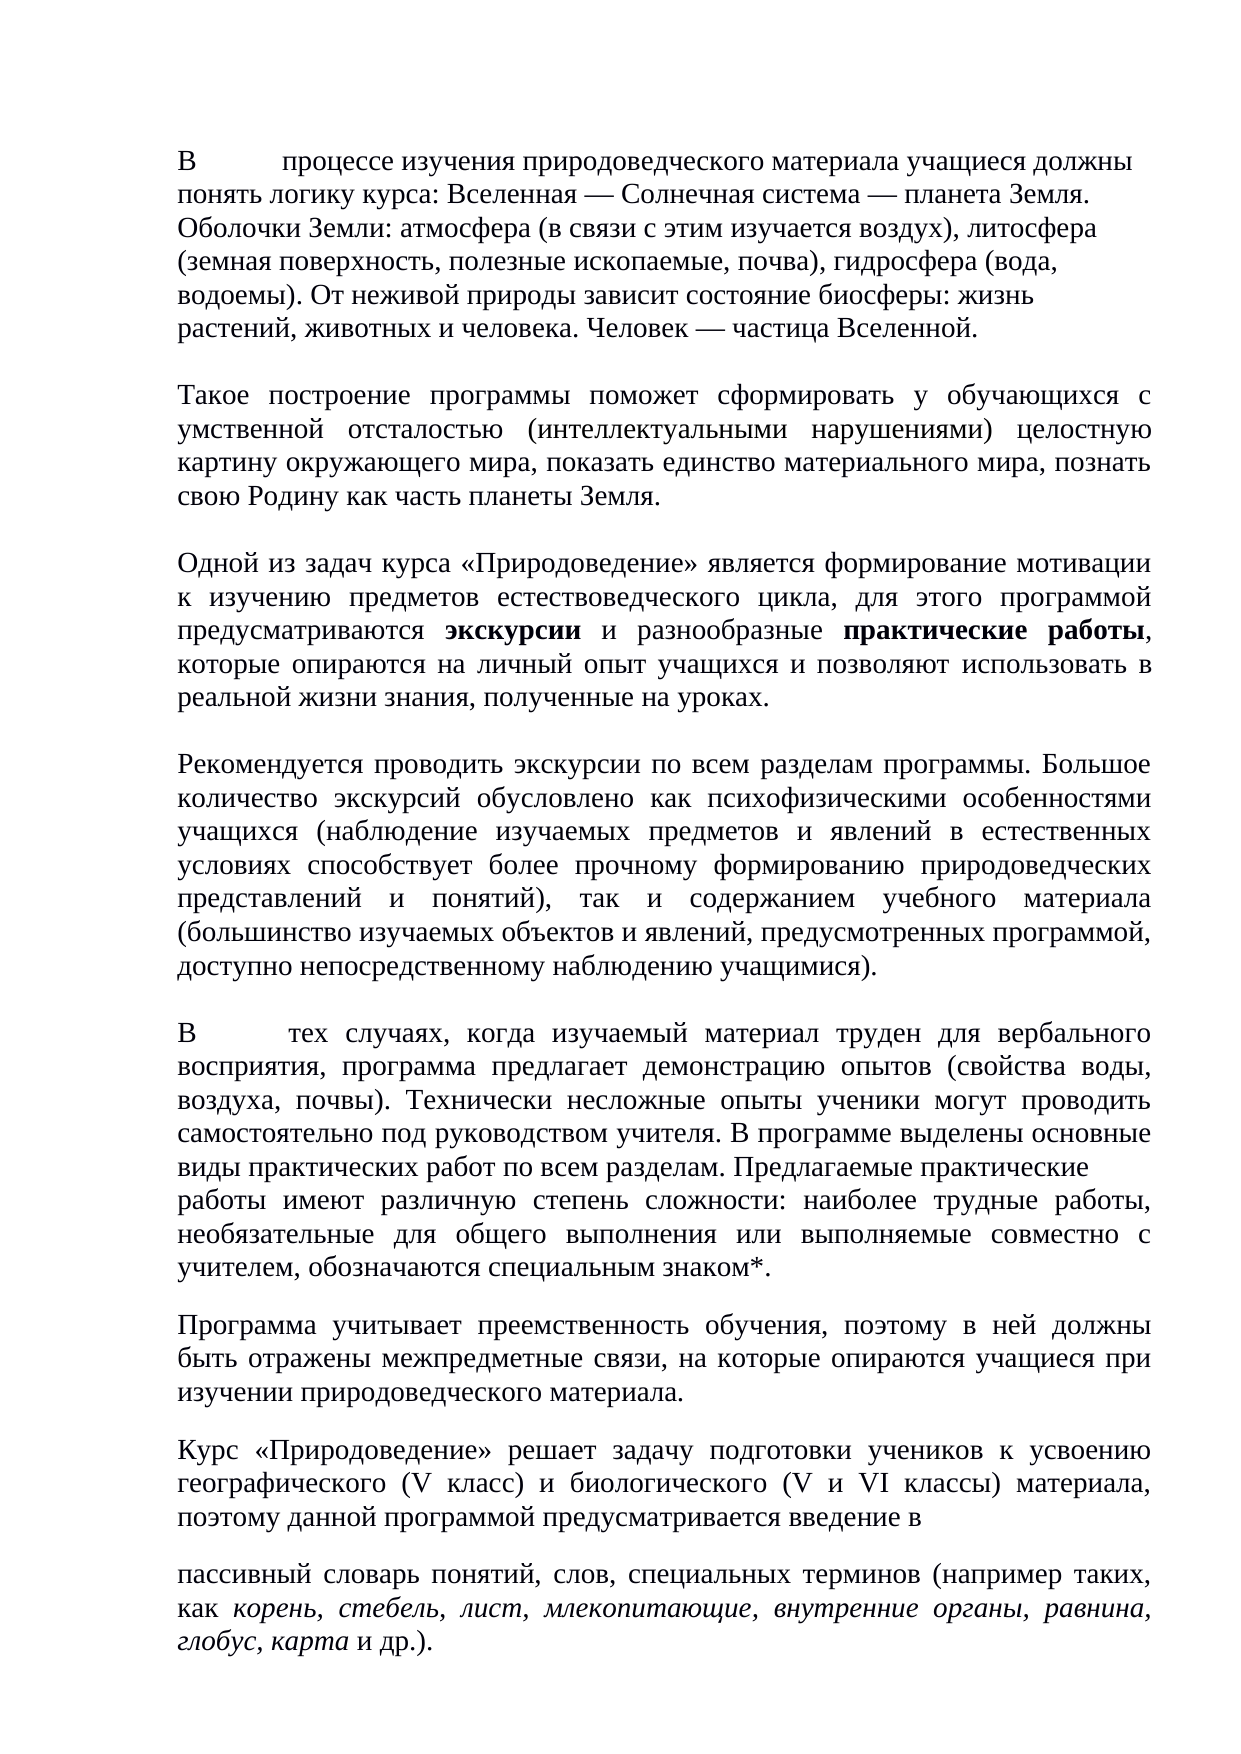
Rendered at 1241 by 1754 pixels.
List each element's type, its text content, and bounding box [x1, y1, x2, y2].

text пассивный словарь понятий, слов, специальных терминов (например таких, как корень, стебель, лист, млекопитающие, внутренние органы, равнина, глобус, карта и др.). [177, 1556, 1152, 1657]
text Программа учитывает преемственность обучения, поэтому в ней должны быть отражены межпредметные связи, на которые опираются учащиеся при изучении природоведческого материала. [177, 1307, 1152, 1408]
list процессе изучения природоведческого материала учащиеся должны понять логику курса: Вселенная — Солнечная система — планета Земля. Оболочки Земли: атмосфера (в связи с этим изучается воздух), литосфера (земная поверхность, полезные ископаемые, почва), гидросфера (вода, водоемы). От неживой природы зависит состояние биосферы: жизнь растений, животных и человека. Человек — частица Вселенной. [177, 143, 1152, 344]
text работы имеют различную степень сложности: наиболее трудные работы, необязательные для общего выполнения или выполняемые совместно с учителем, обозначаются специальным знаком*. [177, 1182, 1152, 1283]
text Одной из задач курса «Природоведение» является формирование мотивации к изучению предметов естествоведческого цикла, для этого программой предусматриваются экскурсии и разнообразные практические работы, которые опираются на личный опыт учащихся и позволяют использовать в реальной жизни знания, полученные на уроках. [177, 545, 1152, 713]
text Такое построение программы поможет сформировать у обучающихся с умственной отсталостью (интеллектуальными нарушениями) целостную картину окружающего мира, показать единство материального мира, познать свою Родину как часть планеты Земля. [177, 377, 1152, 512]
text Рекомендуется проводить экскурсии по всем разделам программы. Большое количество экскурсий обусловлено как психофизическими особенностями учащихся (наблюдение изучаемых предметов и явлений в естественных условиях способствует более прочному формированию природоведческих представлений и понятий), так и содержанием учебного материала (большинство изучаемых объектов и явлений, предусмотренных программой, доступно непосредственному наблюдению учащимися). [177, 746, 1152, 981]
list тех случаях, когда изучаемый материал труден для вербального восприятия, программа предлагает демонстрацию опытов (свойства воды, воздуха, почвы). Технически несложные опыты ученики могут проводить самостоятельно под руководством учителя. В программе выделены основные виды практических работ по всем разделам. Предлагаемые практические [177, 1015, 1152, 1182]
text Курс «Природоведение» решает задачу подготовки учеников к усвоению географического (V класс) и биологического (V и VI классы) материала, поэтому данной программой предусматривается введение в [177, 1432, 1152, 1532]
